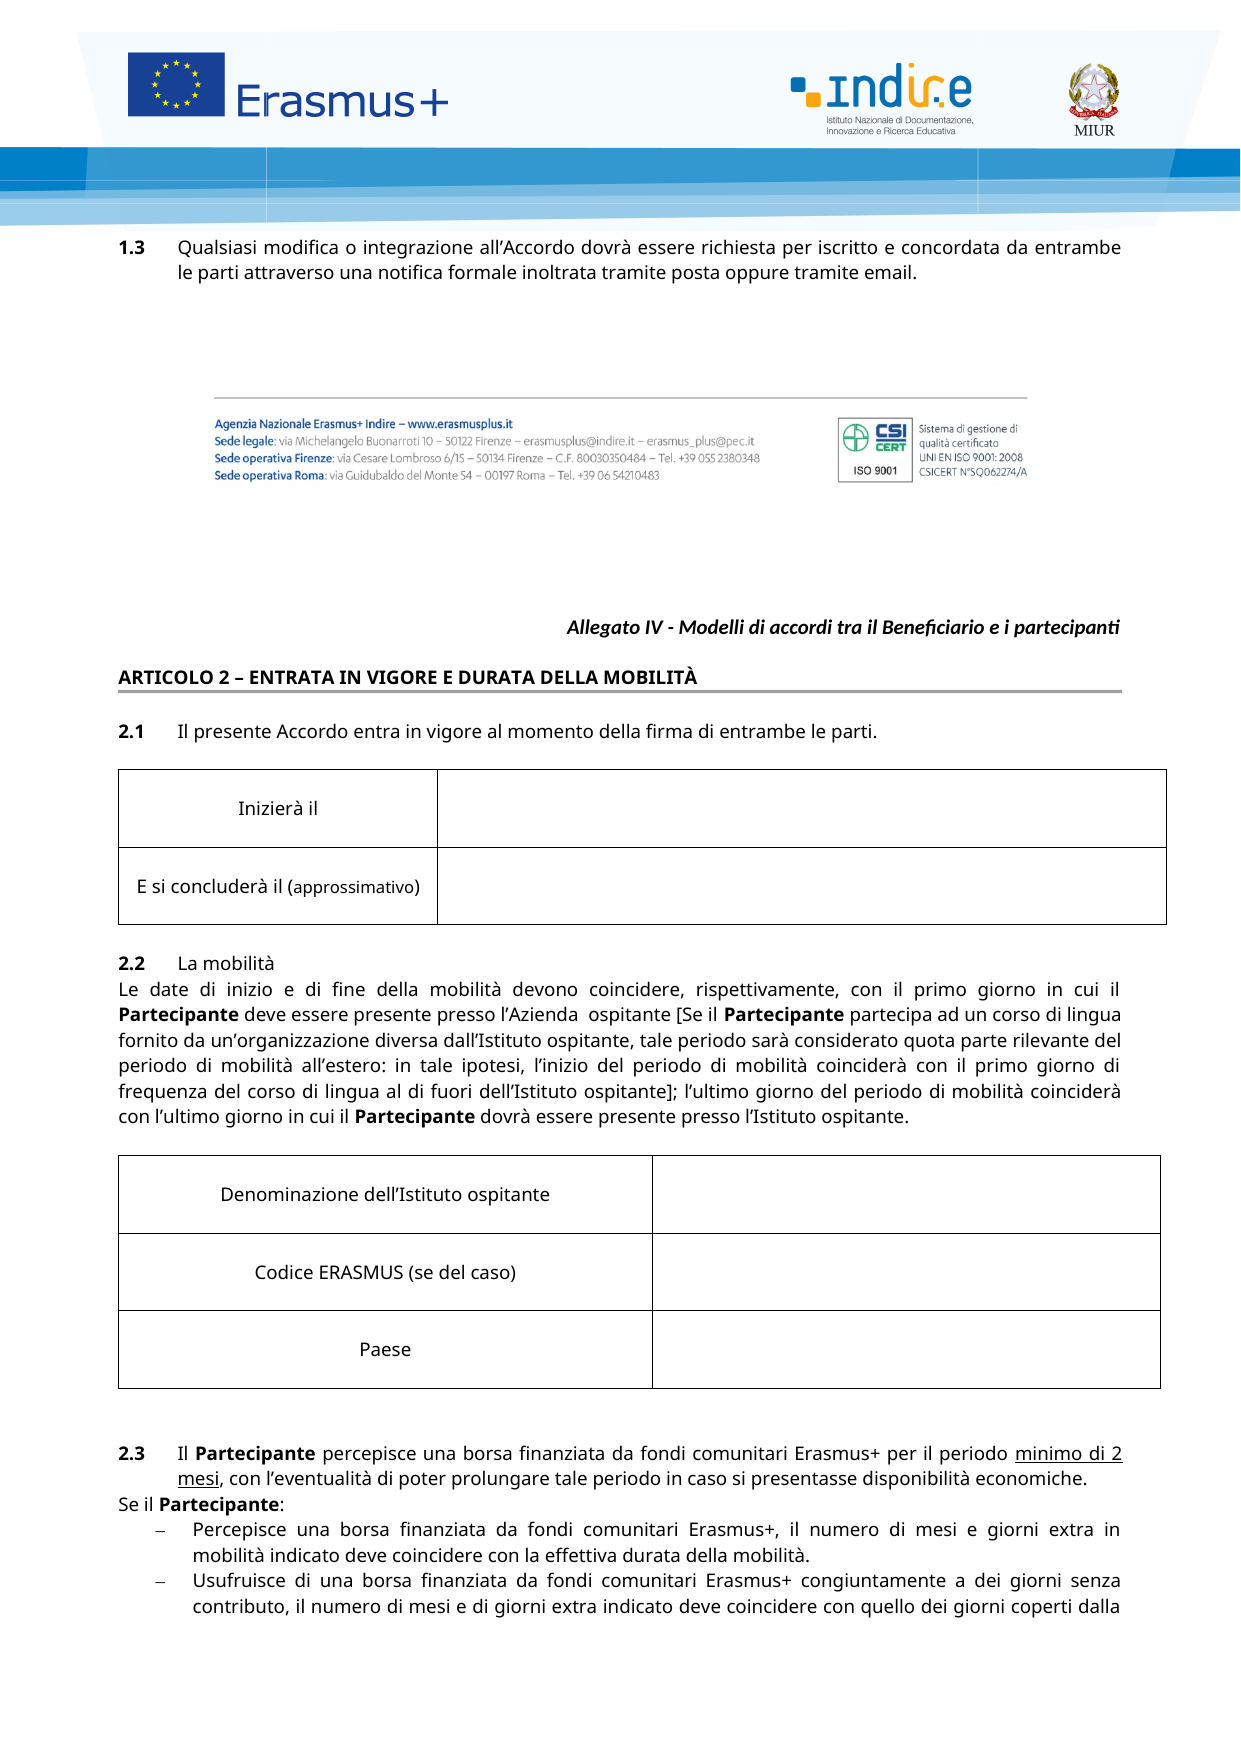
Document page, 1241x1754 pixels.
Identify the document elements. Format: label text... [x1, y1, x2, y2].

table_cell E si concluderà il (approssimativo) [119, 848, 437, 924]
list Il Partecipante percepisce una borsa finanziata da fondi comunitari Erasmus+ per il periodo minimo di 2 mesi, con l’eventualità di poter prolungare tale periodo in caso si presentasse disponibilità economiche. [118, 1440, 1122, 1491]
text Allegato IV - Modelli di accordi tra il Beneficiario e i partecipanti [118, 614, 1122, 640]
list Qualsiasi modifica o integrazione all’Accordo dovrà essere richiesta per iscritto e concordata da entrambe le parti attraverso una notifica formale inoltrata tramite posta oppure tramite email. [118, 234, 1122, 285]
table_cell [438, 848, 1166, 924]
table_cell [653, 1311, 1160, 1388]
table_cell [653, 1234, 1160, 1310]
list Percepisce una borsa finanziata da fondi comunitari Erasmus+, il numero di mesi e giorni extra in mobilità indicato deve coincidere con la effettiva durata della mobilità. [155, 1516, 1122, 1567]
table_header Denominazione dell’Istituto ospitante [119, 1156, 652, 1232]
text ARTICOLO 2 – ENTRATA IN VIGORE E DURATA DELLA MOBILITÀ [118, 664, 1122, 689]
table_header [438, 770, 1166, 847]
table_cell Codice ERASMUS (se del caso) [119, 1234, 652, 1310]
text Se il Partecipante: [118, 1491, 1122, 1516]
picture [0, 0, 1241, 231]
table_cell Paese [119, 1311, 652, 1388]
table_header [653, 1156, 1160, 1232]
list La mobilità [118, 951, 1122, 976]
text Le date di inizio e di fine della mobilità devono coincidere, rispettivamente, con il primo giorno in cui il Partecipante deve essere presente presso l’Azienda ospitante [Se il Partecipante partecipa ad un corso di lingua fornito da un’organizzazione diversa dall’Istituto ospitante, tale periodo sarà considerato quota parte rilevante del periodo di mobilità all’estero: in tale ipotesi, l’inizio del periodo di mobilità coinciderà con il primo giorno di frequenza del corso di lingua al di fuori dell’Istituto ospitante]; l’ultimo giorno del periodo di mobilità coinciderà con l’ultimo giorno in cui il Partecipante dovrà essere presente presso l’Istituto ospitante. [118, 976, 1122, 1129]
list Il presente Accordo entra in vigore al momento della firma di entrambe le parti. [118, 718, 1122, 743]
picture [118, 387, 1122, 540]
table_header Inizierà il [119, 770, 437, 847]
